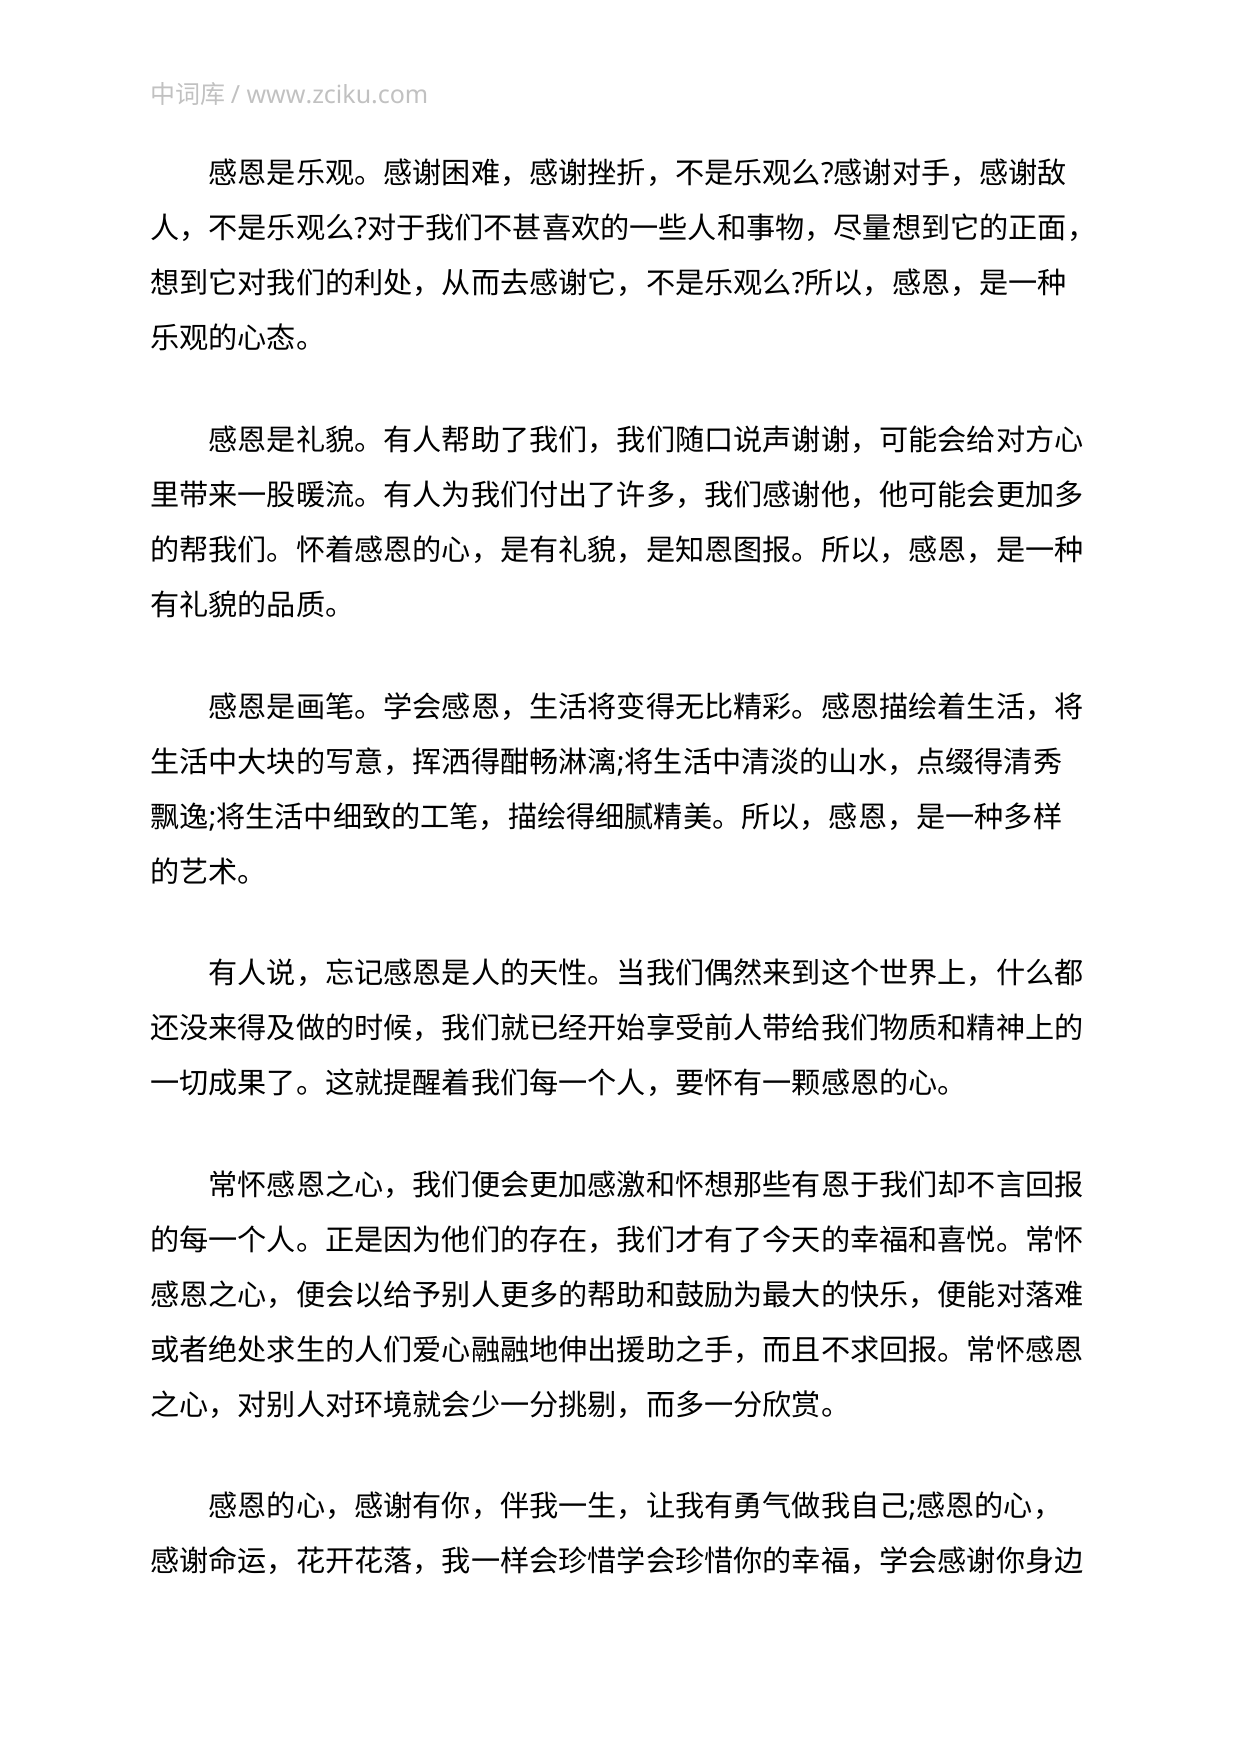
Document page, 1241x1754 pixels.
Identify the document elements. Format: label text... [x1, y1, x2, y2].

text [150, 1483, 1090, 1580]
text 感恩是礼貌。有人帮助了我们，我们随口说声谢谢，可能会给对方心里带来一股暖流。有人为我们付出了许多，我们感谢他，他可能会更加多的帮我们。怀着感恩的心，是有礼貌，是知恩图报。所以，感恩，是一种有礼貌的品质。 [150, 417, 1090, 624]
text 感恩是乐观。感谢困难，感谢挫折，不是乐观么?感谢对手，感谢敌人，不是乐观么?对于我们不甚喜欢的一些人和事物，尽量想到它的正面，想到它对我们的利处，从而去感谢它，不是乐观么?所以，感恩，是一种乐观的心态。 [150, 150, 1090, 357]
text 常怀感恩之心，我们便会更加感激和怀想那些有恩于我们却不言回报的每一个人。正是因为他们的存在，我们才有了今天的幸福和喜悦。常怀感恩之心，便会以给予别人更多的帮助和鼓励为最大的快乐，便能对落难或者绝处求生的人们爱心融融地伸出援助之手，而且不求回报。常怀感恩之心，对别人对环境就会少一分挑剔，而多一分欣赏。 [150, 1161, 1090, 1423]
text 有人说，忘记感恩是人的天性。当我们偶然来到这个世界上，什么都还没来得及做的时候，我们就已经开始享受前人带给我们物质和精神上的一切成果了。这就提醒着我们每一个人，要怀有一颗感恩的心。 [150, 950, 1090, 1102]
text 感恩是画笔。学会感恩，生活将变得无比精彩。感恩描绘着生活，将生活中大块的写意，挥洒得酣畅淋漓;将生活中清淡的山水，点缀得清秀飘逸;将生活中细致的工笔，描绘得细腻精美。所以，感恩，是一种多样的艺术。 [150, 683, 1090, 890]
